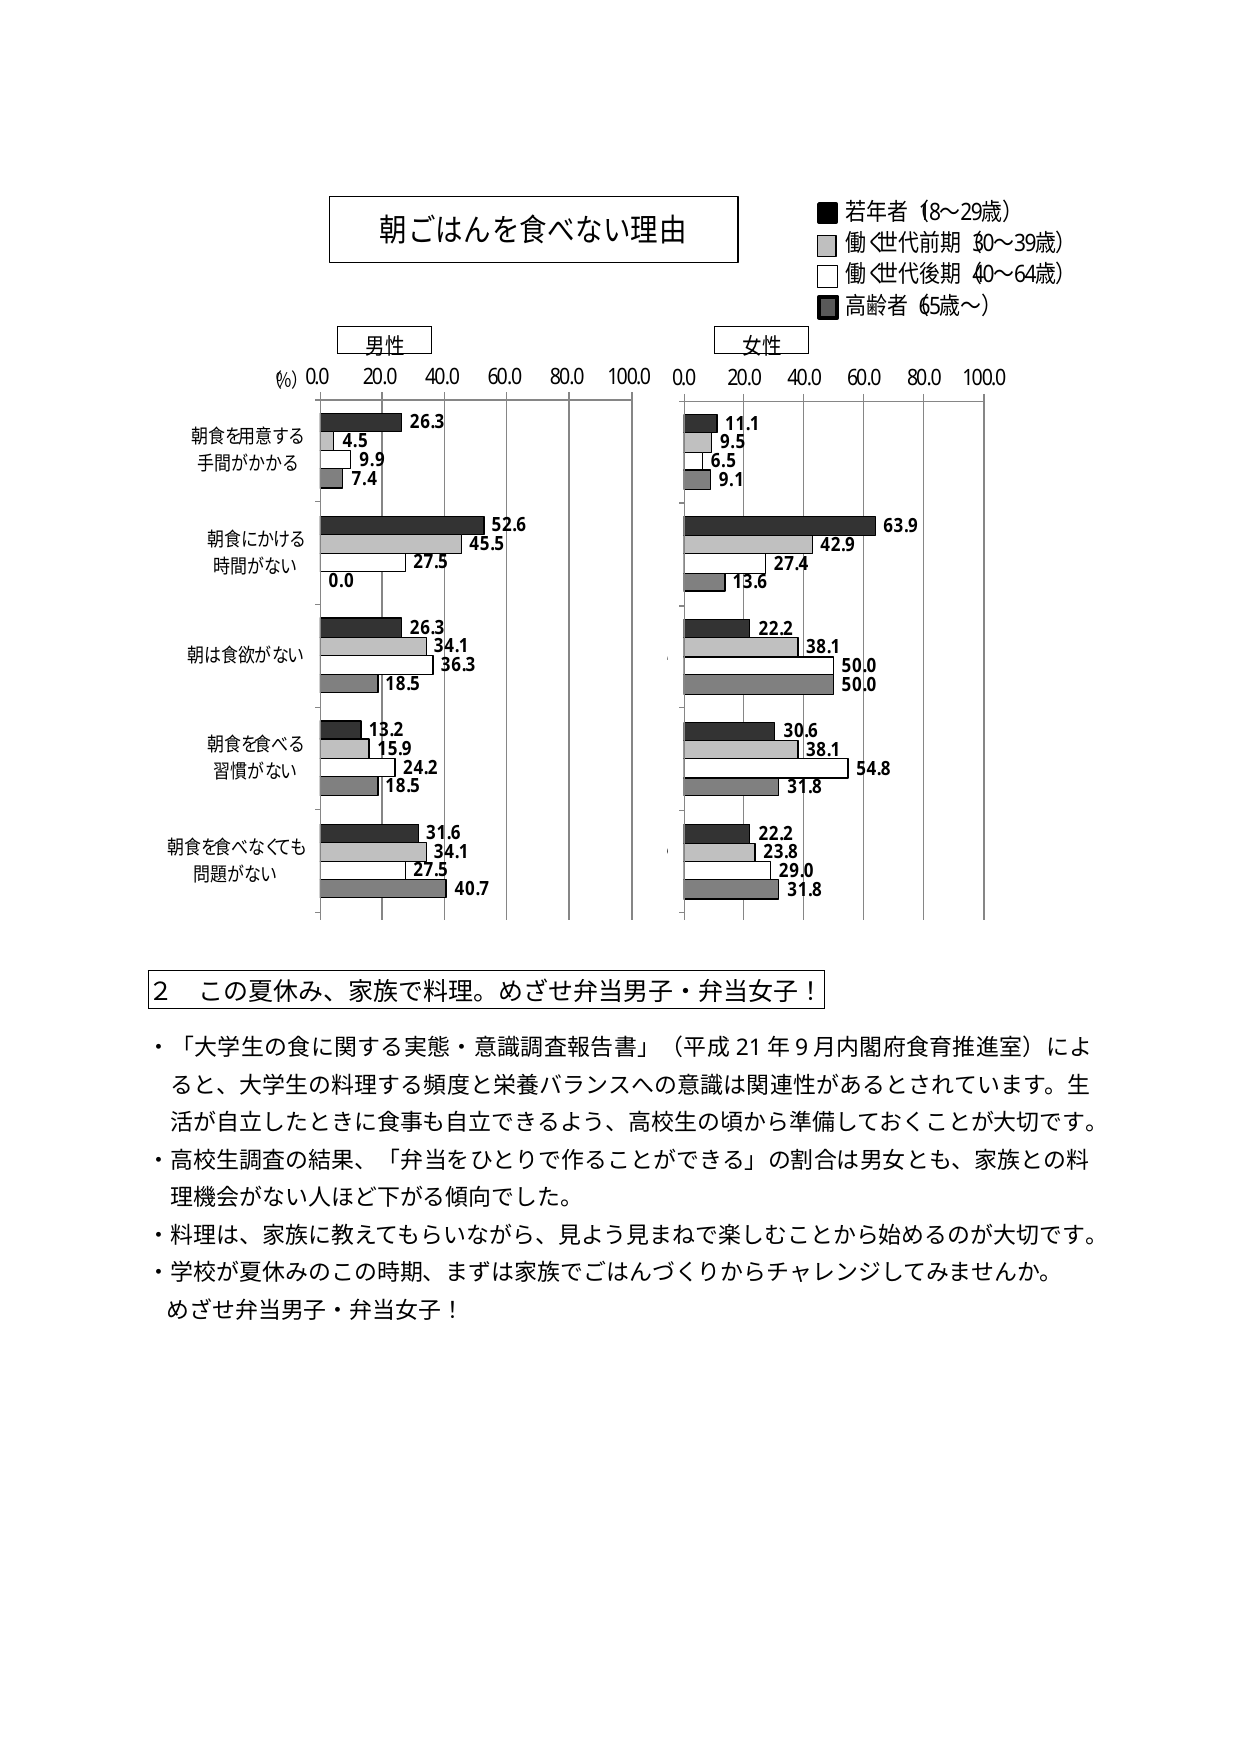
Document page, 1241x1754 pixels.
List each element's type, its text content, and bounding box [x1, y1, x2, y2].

text ・「大学生の食に関する実態・意識調査報告書」（平成21年9月内閣府食育推進室）によると、大学生の料理する頻度と栄養バランスへの意識は関連性があるとされています。生活が自立したときに食事も自立できるよう、高校生の頃から準備しておくことが大切です。 [148, 1027, 1092, 1139]
text ・高校生調査の結果、「弁当をひとりで作ることができる」の割合は男女とも、家族との料理機会がない人ほど下がる傾向でした。 [148, 1139, 1092, 1214]
text ・料理は、家族に教えてもらいながら、見よう見まねで楽しむことから始めるのが大切です。 [148, 1214, 1092, 1252]
text ２ この夏休み、家族で料理。めざせ弁当男子・弁当女子！ [148, 952, 1092, 1027]
text ・学校が夏休みのこの時期、まずは家族でごはんづくりからチャレンジしてみませんか。 めざせ弁当男子・弁当女子！ [148, 1252, 1092, 1327]
